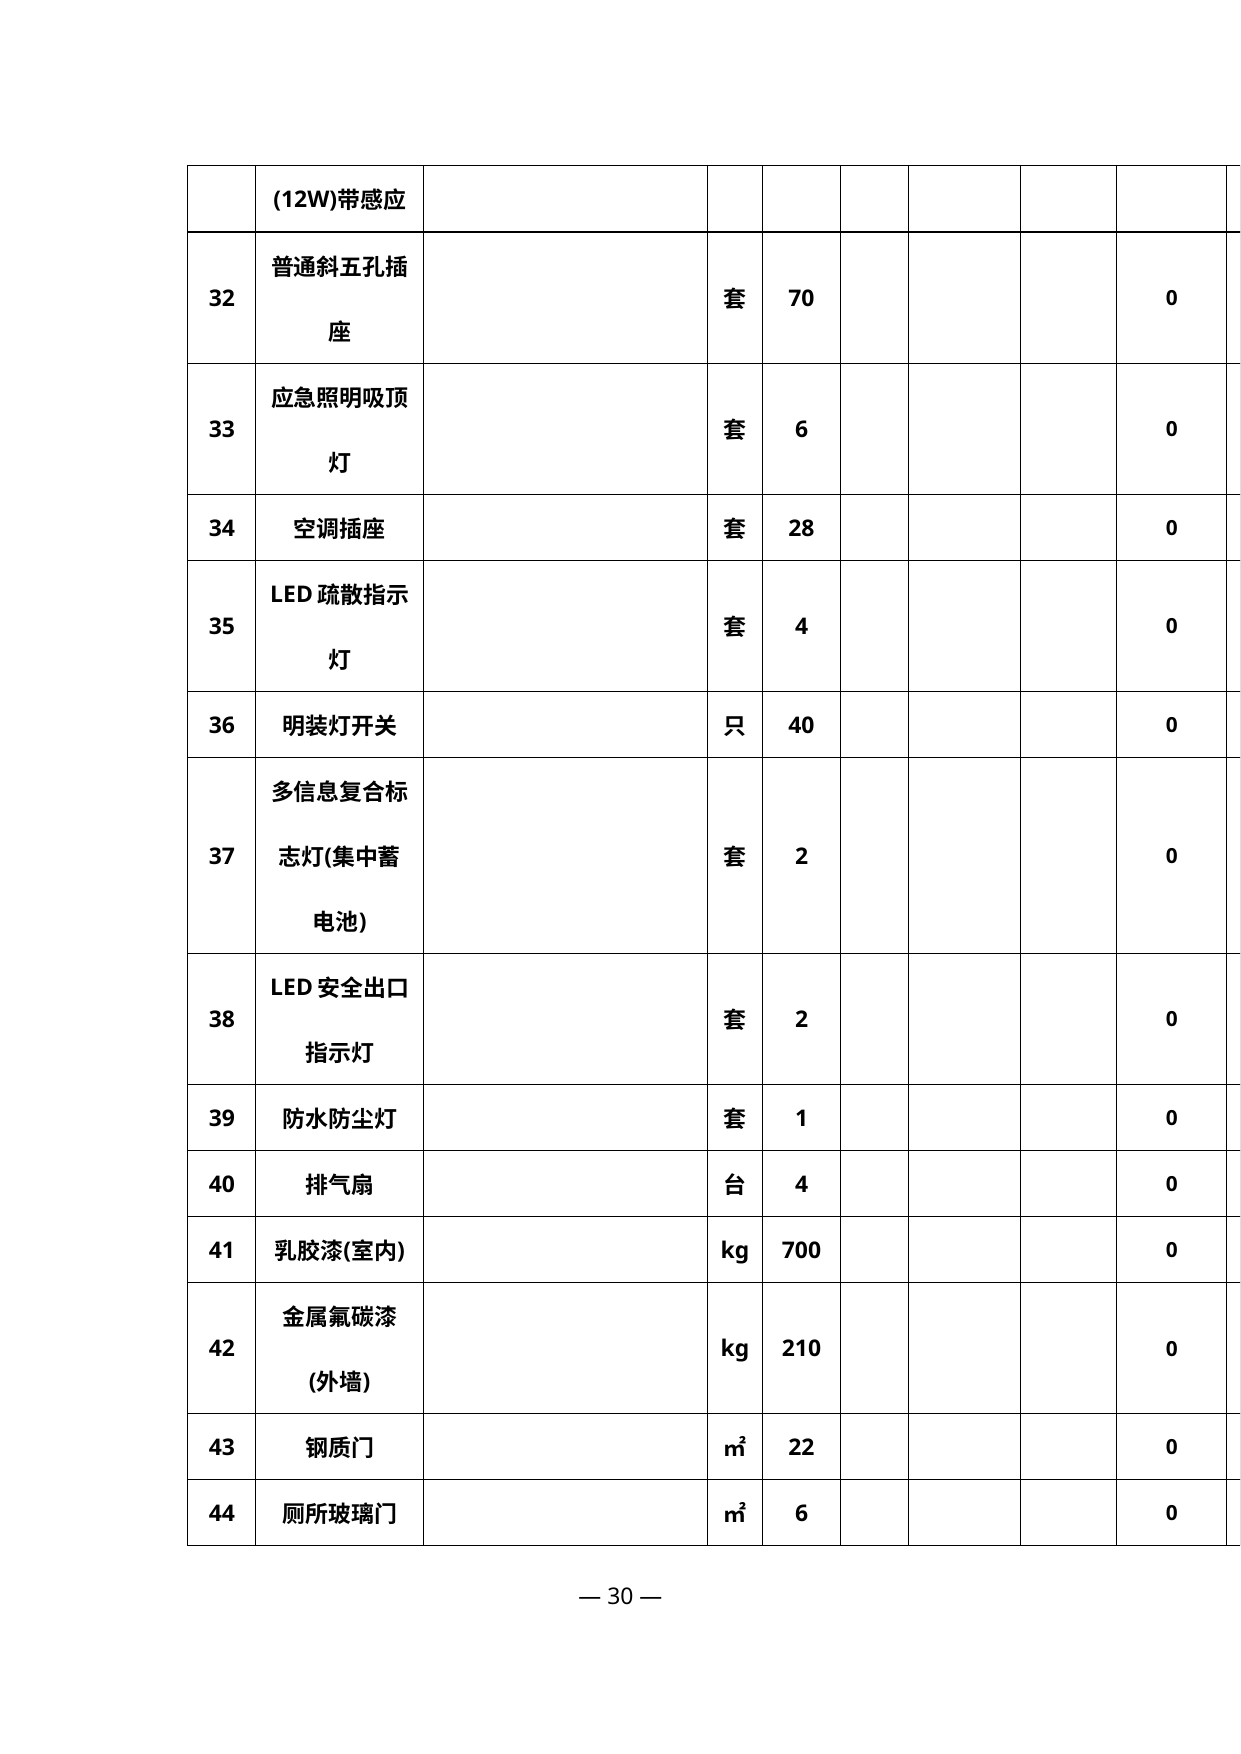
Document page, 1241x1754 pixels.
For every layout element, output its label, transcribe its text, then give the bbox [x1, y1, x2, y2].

table_cell [909, 1085, 1020, 1150]
table_cell 0 [1117, 166, 1226, 231]
table_cell [1227, 561, 1240, 691]
table_cell LED疏散指示灯 [256, 561, 423, 691]
table_cell 套 [708, 954, 762, 1084]
table_cell [841, 1480, 908, 1545]
table_cell [1227, 1217, 1240, 1282]
table_cell 42 [188, 1283, 255, 1413]
table_cell [1021, 233, 1116, 362]
table_cell [424, 954, 707, 1084]
table_cell 35 [188, 561, 255, 691]
table_cell 4 [763, 1151, 840, 1216]
table_cell LED安全出口指示灯 [256, 954, 423, 1084]
table_cell [424, 166, 707, 231]
table_cell 38 [188, 954, 255, 1084]
table_cell 套 [708, 233, 762, 362]
table_cell 1 [763, 1085, 840, 1150]
table_cell [909, 758, 1020, 953]
table_cell 700 [763, 1217, 840, 1282]
table_cell 厕所玻璃门 [256, 1480, 423, 1545]
table_cell [841, 1151, 908, 1216]
table_cell [424, 233, 707, 362]
table_cell [424, 692, 707, 757]
table_cell ㎡ [708, 1480, 762, 1545]
table_cell [909, 1414, 1020, 1479]
table_cell [1021, 1085, 1116, 1150]
table_cell [424, 364, 707, 493]
table_cell [909, 1151, 1020, 1216]
table_cell [1021, 1480, 1116, 1545]
table_cell [841, 758, 908, 953]
table_cell 防水防尘灯 [256, 1085, 423, 1150]
table_cell 6 [763, 364, 840, 493]
table_cell [1227, 1085, 1240, 1150]
table_cell [841, 692, 908, 757]
table_cell 只 [708, 692, 762, 757]
table_cell [841, 233, 908, 362]
table_cell [909, 233, 1020, 362]
table_cell 套 [708, 495, 762, 559]
table_cell 套 [708, 166, 762, 231]
table_cell [909, 561, 1020, 691]
table_cell 0 [1117, 561, 1226, 691]
table_cell 16 [763, 166, 840, 231]
table_cell [909, 1283, 1020, 1413]
table_cell 0 [1117, 1480, 1226, 1545]
table_cell 39 [188, 1085, 255, 1150]
table_cell 多信息复合标志灯(集中蓄电池) [256, 758, 423, 953]
table_cell [1021, 166, 1116, 231]
table_cell 0 [1117, 1414, 1226, 1479]
table_cell [909, 495, 1020, 559]
table_cell 6 [763, 1480, 840, 1545]
table_cell [841, 954, 908, 1084]
table_cell 43 [188, 1414, 255, 1479]
table_cell 0 [1117, 758, 1226, 953]
table_cell [841, 1414, 908, 1479]
table_cell [841, 495, 908, 559]
table_cell 应急照明吸顶灯 [256, 364, 423, 493]
table_cell 2 [763, 954, 840, 1084]
table_cell [424, 561, 707, 691]
table_cell [841, 1085, 908, 1150]
table_cell 套 [708, 364, 762, 493]
table_cell [1227, 1151, 1240, 1216]
table_cell [909, 1480, 1020, 1545]
table_cell 0 [1117, 495, 1226, 559]
table_cell [1021, 1283, 1116, 1413]
table_cell [1021, 758, 1116, 953]
table_cell 40 [188, 1151, 255, 1216]
table_cell 41 [188, 1217, 255, 1282]
table_cell 0 [1117, 1283, 1226, 1413]
table_cell 0 [1117, 1085, 1226, 1150]
table_cell [424, 1151, 707, 1216]
table_cell [1021, 954, 1116, 1084]
table_cell 37 [188, 758, 255, 953]
table_cell 乳胶漆(室内) [256, 1217, 423, 1282]
table_cell 31 [188, 166, 255, 231]
table_cell [1227, 1480, 1240, 1545]
table_cell [424, 1217, 707, 1282]
table_cell [1021, 561, 1116, 691]
table_cell [909, 166, 1020, 231]
table_cell 普通斜五孔插座 [256, 233, 423, 362]
table_cell [841, 364, 908, 493]
table_cell [1227, 233, 1240, 362]
table_cell [1021, 1414, 1116, 1479]
table_cell [909, 954, 1020, 1084]
table_cell 44 [188, 1480, 255, 1545]
table_cell 34 [188, 495, 255, 559]
table_cell 210 [763, 1283, 840, 1413]
table_cell 0 [1117, 1151, 1226, 1216]
table_cell kg [708, 1217, 762, 1282]
table_cell [841, 166, 908, 231]
table_cell [1021, 1217, 1116, 1282]
table_cell 0 [1117, 692, 1226, 757]
table_cell ㎡ [708, 1414, 762, 1479]
table_cell [1227, 1283, 1240, 1413]
table_cell [1227, 692, 1240, 757]
table_cell 32 [188, 233, 255, 362]
table_cell 28 [763, 495, 840, 559]
table_cell 套 [708, 758, 762, 953]
table_cell [424, 1480, 707, 1545]
table_cell 22 [763, 1414, 840, 1479]
table_cell kg [708, 1283, 762, 1413]
table_cell 套 [708, 1085, 762, 1150]
table_cell [841, 561, 908, 691]
table_cell 0 [1117, 1217, 1226, 1282]
table_cell [424, 1085, 707, 1150]
table_cell [1227, 364, 1240, 493]
table_cell [1021, 1151, 1116, 1216]
table_cell [841, 1283, 908, 1413]
table_cell 33 [188, 364, 255, 493]
table_cell [1021, 495, 1116, 559]
table_cell [909, 1217, 1020, 1282]
table_cell [841, 1217, 908, 1282]
table_cell 排气扇 [256, 1151, 423, 1216]
table_cell 0 [1117, 364, 1226, 493]
table_cell 36 [188, 692, 255, 757]
table_cell [909, 364, 1020, 493]
table_cell [424, 495, 707, 559]
table_cell 2 [763, 758, 840, 953]
table_cell 70 [763, 233, 840, 362]
table_cell 金属氟碳漆(外墙) [256, 1283, 423, 1413]
table_cell 钢质门 [256, 1414, 423, 1479]
table_cell 空调插座 [256, 495, 423, 559]
table_cell [1227, 166, 1240, 231]
table_cell [1021, 692, 1116, 757]
table_cell [1227, 1414, 1240, 1479]
table_cell [424, 1414, 707, 1479]
table_cell 明装灯开关 [256, 692, 423, 757]
table_cell [424, 1283, 707, 1413]
table_cell LED吸顶灯(12W)带感应 [256, 166, 423, 231]
table_cell [909, 692, 1020, 757]
table_cell 4 [763, 561, 840, 691]
table_cell [1227, 495, 1240, 559]
table_cell 套 [708, 561, 762, 691]
table_cell 0 [1117, 233, 1226, 362]
table_cell 台 [708, 1151, 762, 1216]
table_cell [1227, 954, 1240, 1084]
table_cell [1021, 364, 1116, 493]
table_cell [424, 758, 707, 953]
table_cell [1227, 758, 1240, 953]
table_cell 0 [1117, 954, 1226, 1084]
table_cell 40 [763, 692, 840, 757]
